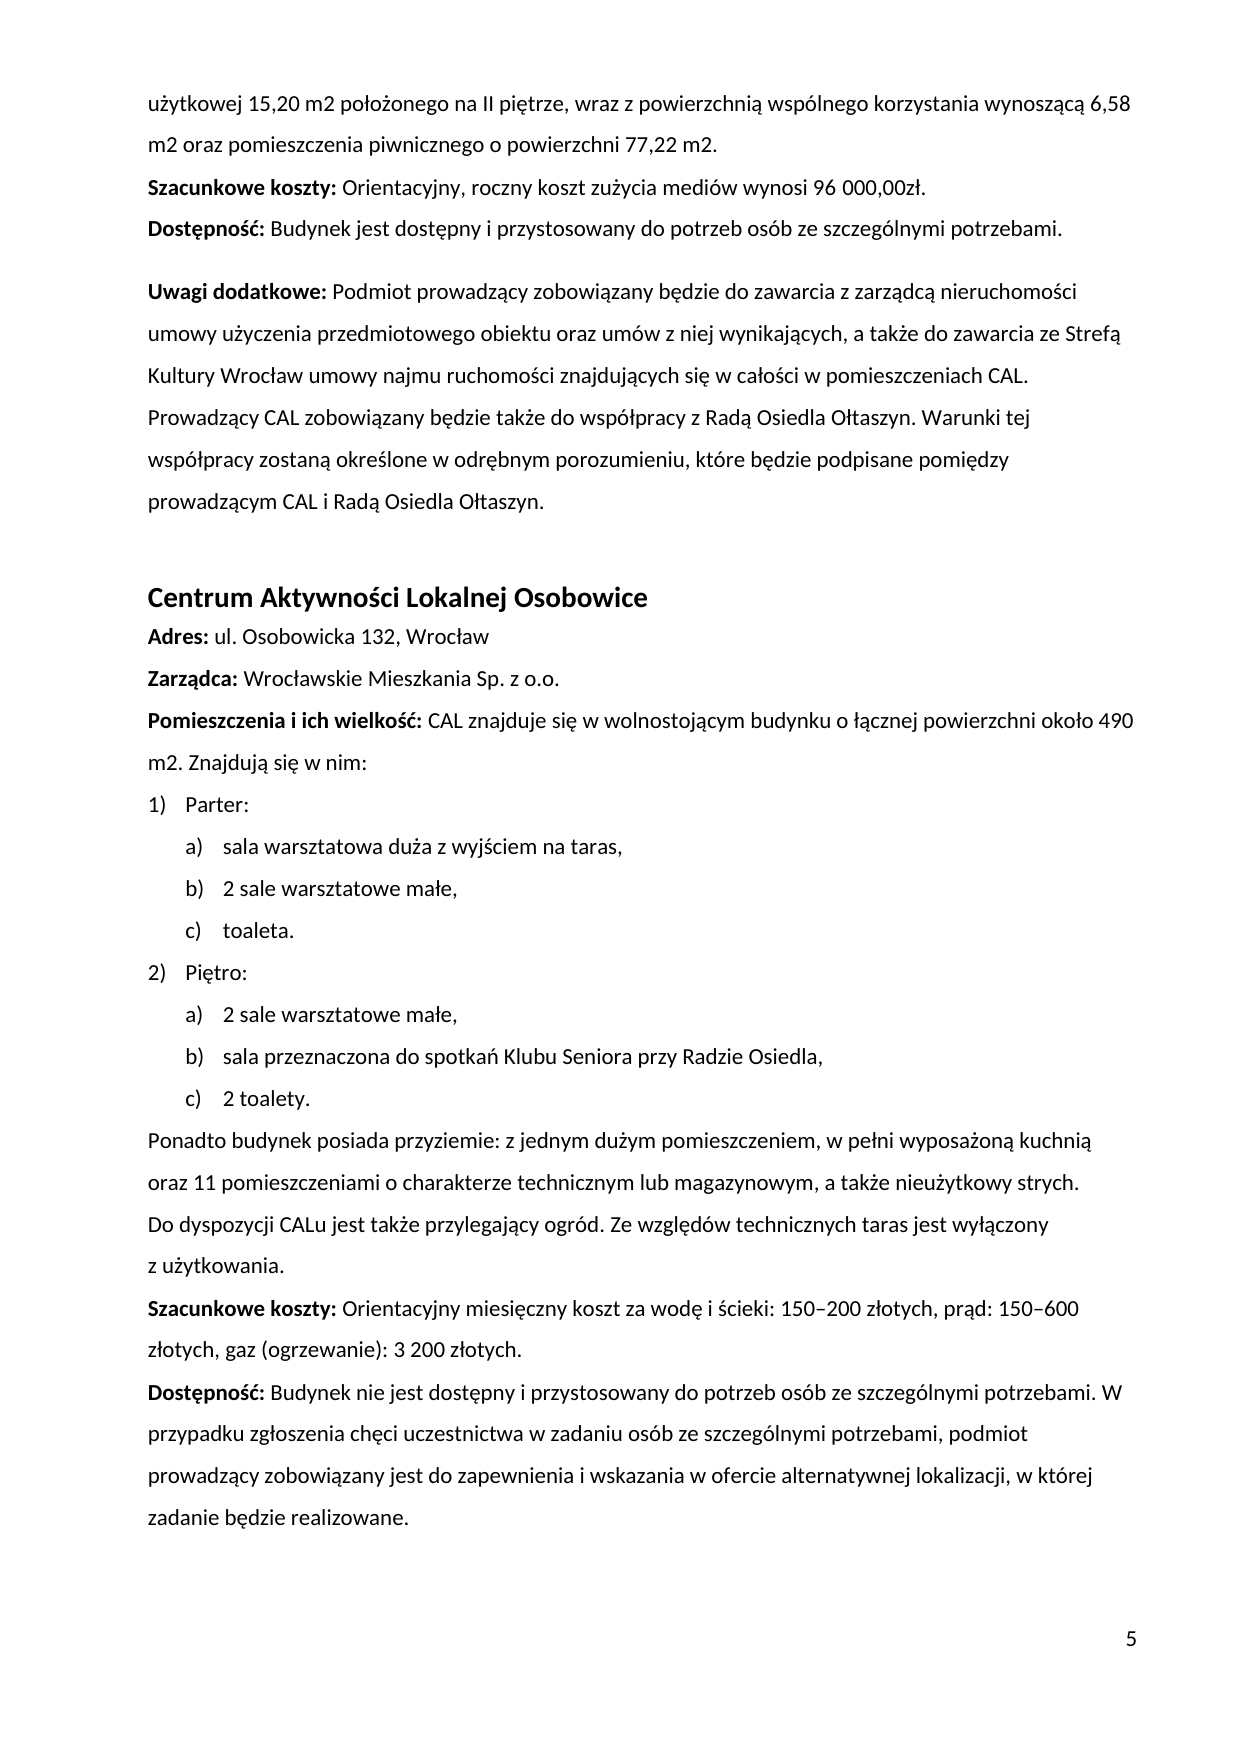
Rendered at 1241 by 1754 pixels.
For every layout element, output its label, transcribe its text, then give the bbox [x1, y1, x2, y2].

text Zarządca: Wrocławskie Mieszkania Sp. z o.o. [148, 664, 1137, 692]
list sala warsztatowa duża z wyjściem na taras, [185, 832, 1137, 860]
text Szacunkowe koszty: Orientacyjny, roczny koszt zużycia mediów wynosi 96 000,00zł. [148, 173, 1137, 201]
list 2 toalety. [185, 1084, 1137, 1112]
list Piętro: [148, 958, 1137, 986]
list toaleta. [185, 916, 1137, 944]
text Adres: ul. Osobowicka 132, Wrocław [148, 622, 1137, 650]
text Ponadto budynek posiada przyziemie: z jednym dużym pomieszczeniem, w pełni wyposażoną kuchnią oraz 11 pomieszczeniami o charakterze technicznym lub magazynowym, a także nieużytkowy strych. [148, 1126, 1137, 1196]
text Szacunkowe koszty: Orientacyjny miesięczny koszt za wodę i ścieki: 150–200 złotych, prąd: 150–600 złotych, gaz (ogrzewanie): 3 200 złotych. [148, 1294, 1137, 1364]
text Pomieszczenia i ich wielkość: CAL znajduje się w wolnostojącym budynku o łącznej powierzchni około 490 m2. Znajdują się w nim: [148, 706, 1137, 776]
text Dostępność: Budynek nie jest dostępny i przystosowany do potrzeb osób ze szczególnymi potrzebami. W przypadku zgłoszenia chęci uczestnictwa w zadaniu osób ze szczególnymi potrzebami, podmiot prowadzący zobowiązany jest do zapewnienia i wskazania w ofercie alternatywnej lokalizacji, w której zadanie będzie realizowane. [148, 1378, 1137, 1532]
list 2 sale warsztatowe małe, [185, 1000, 1137, 1028]
list sala przeznaczona do spotkań Klubu Seniora przy Radzie Osiedla, [185, 1042, 1137, 1070]
text Dostępność: Budynek jest dostępny i przystosowany do potrzeb osób ze szczególnymi potrzebami. [148, 214, 1137, 243]
subtitle Centrum Aktywności Lokalnej Osobowice [148, 579, 1137, 615]
list 2 sale warsztatowe małe, [185, 874, 1137, 902]
text Do dyspozycji CALu jest także przylegający ogród. Ze względów technicznych taras jest wyłączony z użytkowania. [148, 1210, 1137, 1280]
text Uwagi dodatkowe: Podmiot prowadzący zobowiązany będzie do zawarcia z zarządcą nieruchomości umowy użyczenia przedmiotowego obiektu oraz umów z niej wynikających, a także do zawarcia ze Strefą Kultury Wrocław umowy najmu ruchomości znajdujących się w całości w pomieszczeniach CAL. Prowadzący CAL zobowiązany będzie także do współpracy z Radą Osiedla Ołtaszyn. Warunki tej współpracy zostaną określone w odrębnym porozumieniu, które będzie podpisane pomiędzy prowadzącym CAL i Radą Osiedla Ołtaszyn. [148, 277, 1137, 515]
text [148, 89, 1137, 159]
list Parter: [148, 790, 1137, 818]
